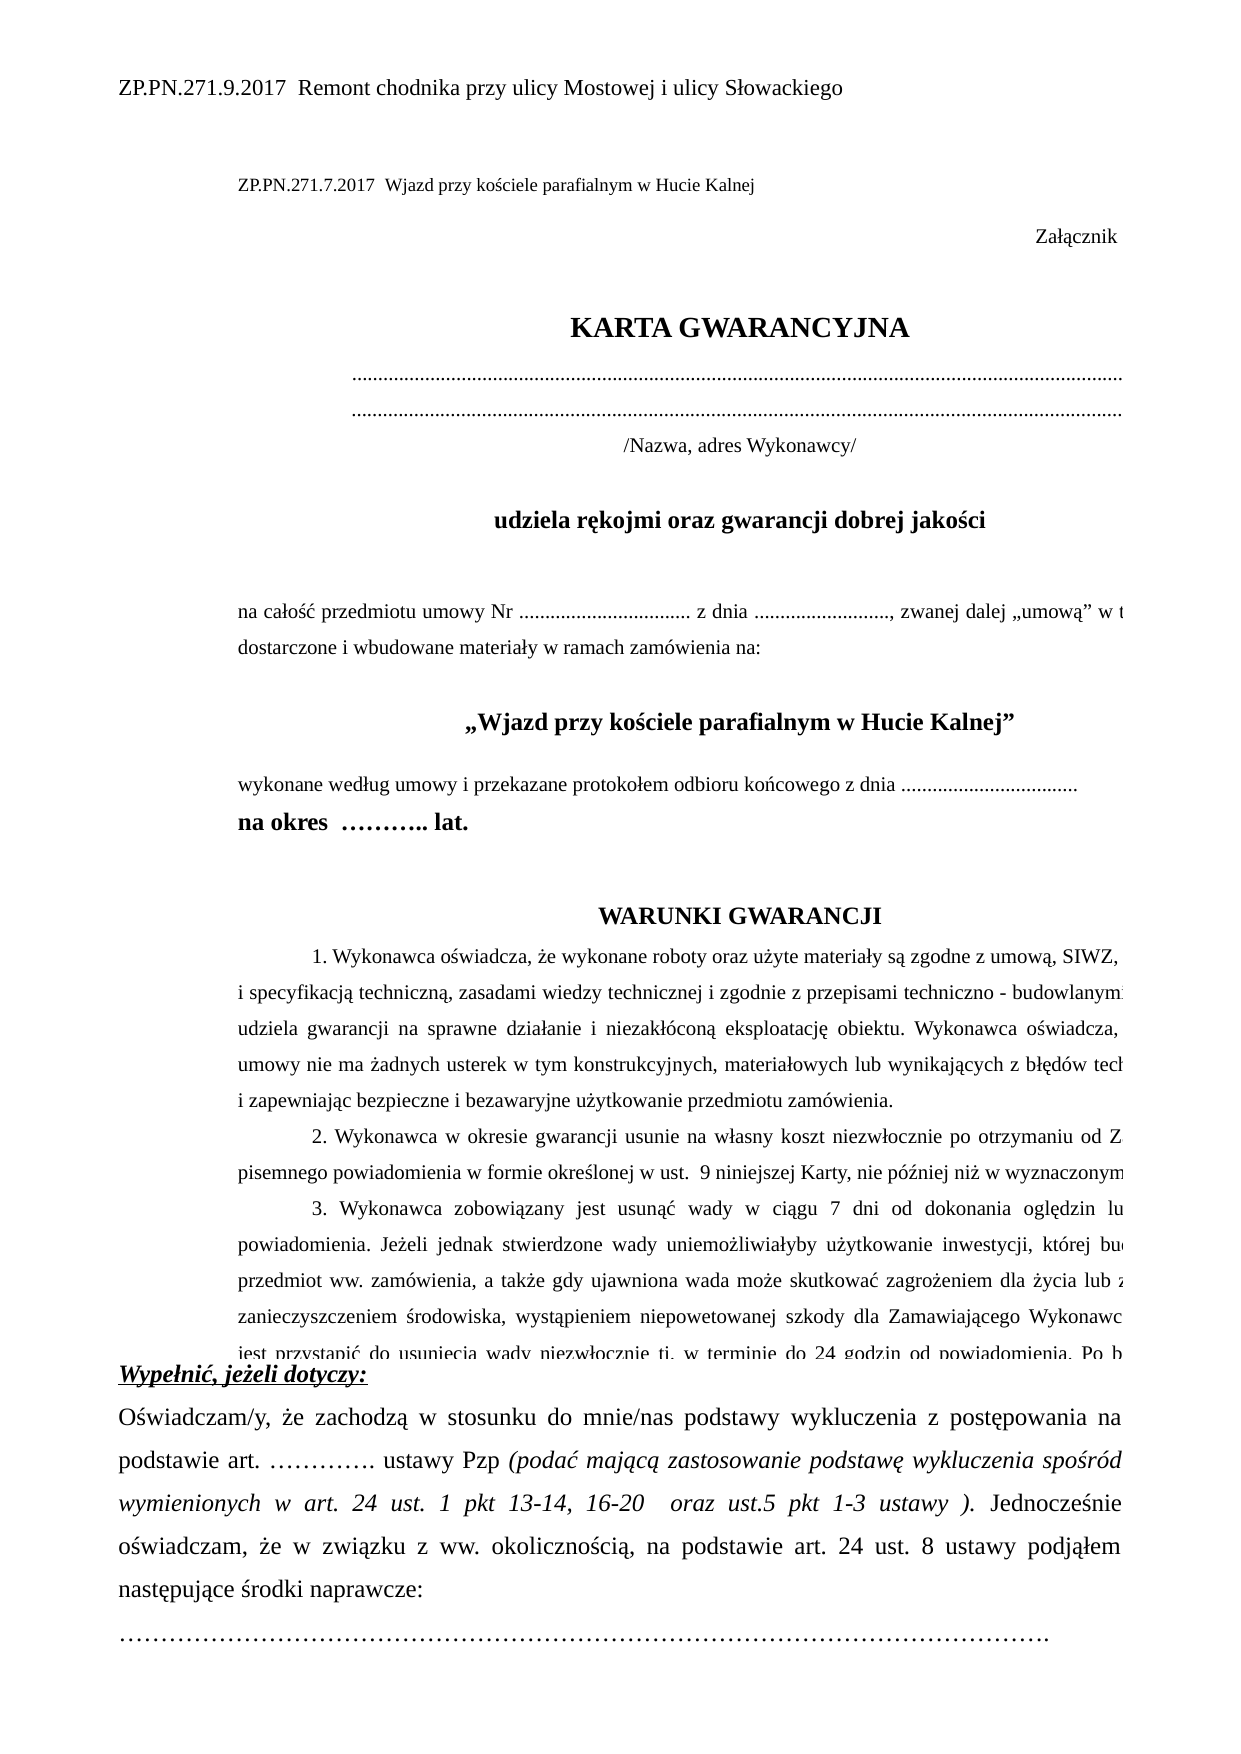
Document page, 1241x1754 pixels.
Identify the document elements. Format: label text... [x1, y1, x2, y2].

text Wypełnić, jeżeli dotyczy: [118, 1359, 1122, 1388]
text Oświadczam/y, że zachodzą w stosunku do mnie/nas podstawy wykluczenia z postępowania na podstawie art. …………. ustawy Pzp (podać mającą zastosowanie podstawę wykluczenia spośród wymienionych w art. 24 ust. 1 pkt 13-14, 16-20 oraz ust.5 pkt 1-3 ustawy ). Jednocześnie oświadczam, że w związku z ww. okolicznością, na podstawie art. 24 ust. 8 ustawy podjąłem następujące środki naprawcze: [118, 1402, 1122, 1603]
text ………………………………………………………………………………………………….……………..……………………………………………………………………………………………... [118, 1618, 1122, 1646]
